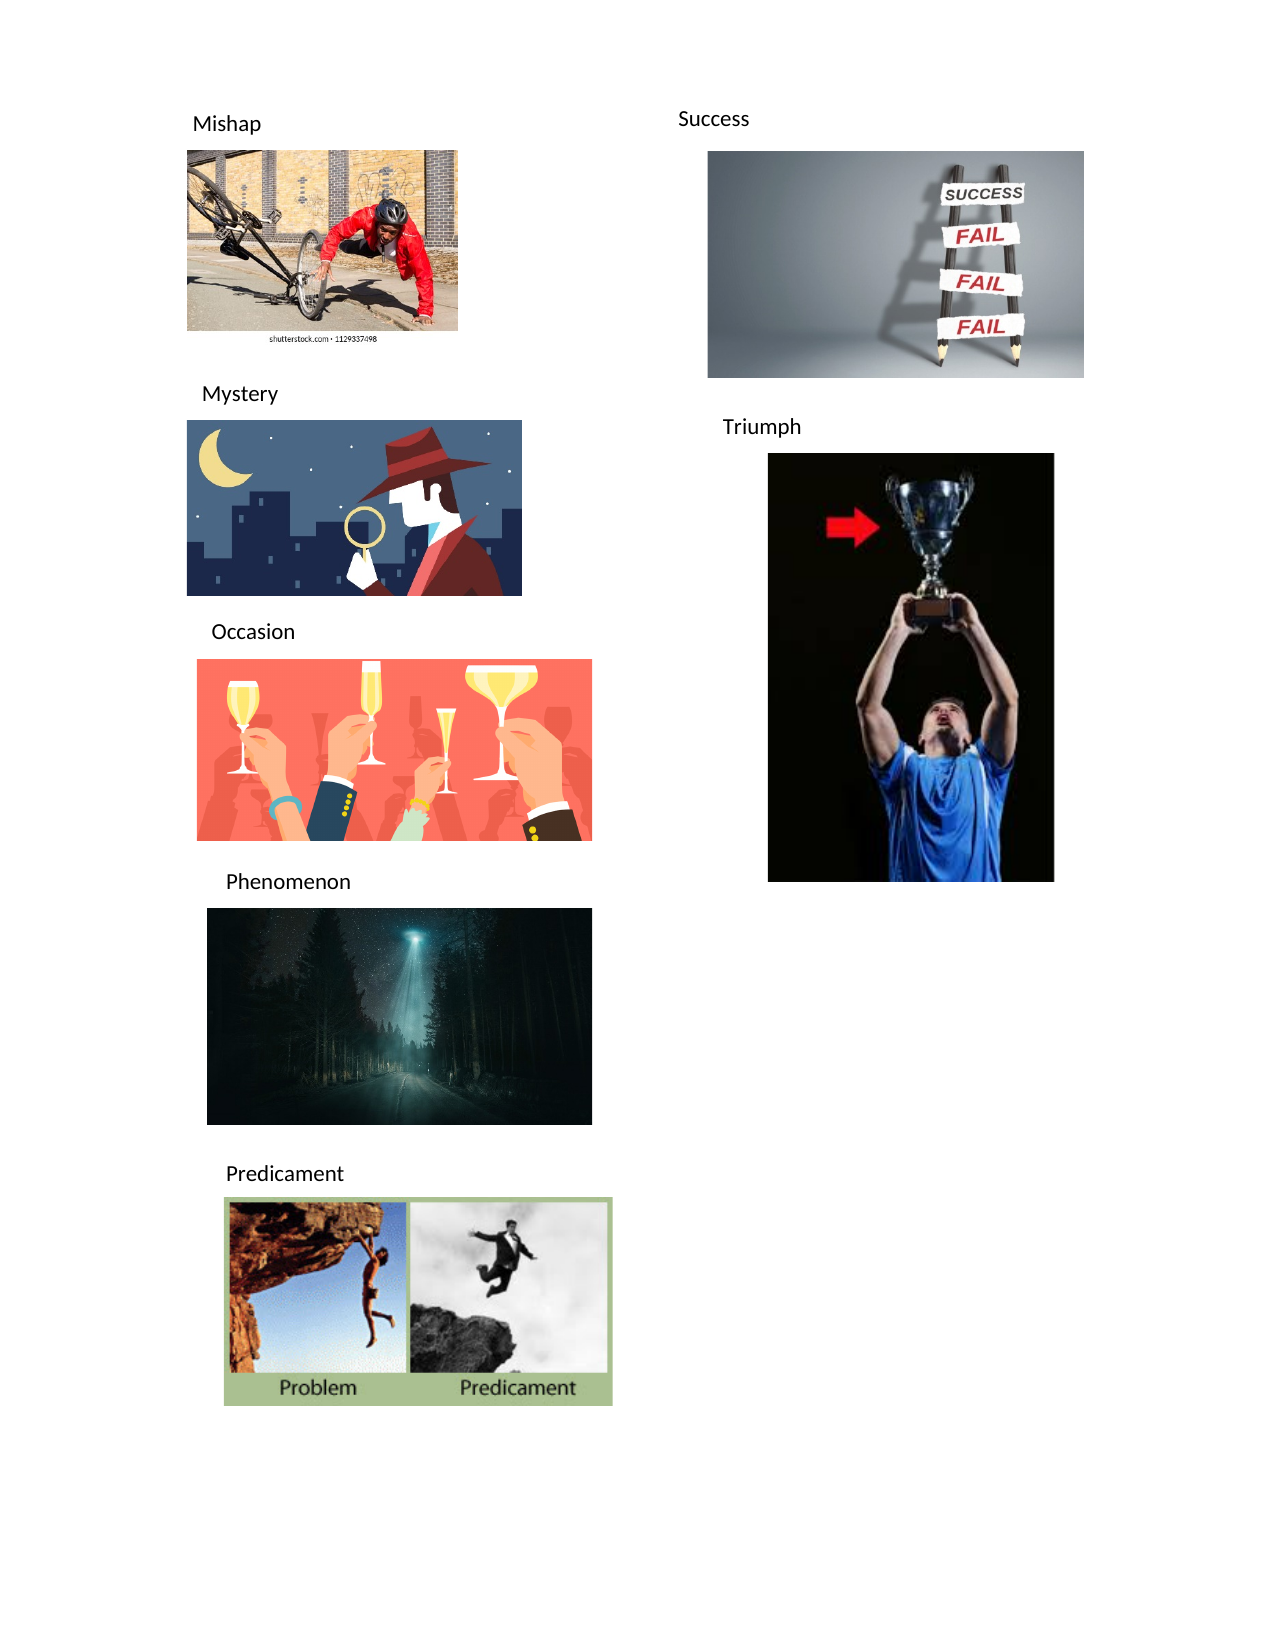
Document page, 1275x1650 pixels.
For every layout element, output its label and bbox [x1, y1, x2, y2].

picture [196, 659, 593, 841]
picture [707, 151, 1084, 378]
picture [223, 1197, 613, 1406]
picture [767, 453, 1055, 882]
picture [207, 908, 593, 1125]
picture [186, 420, 522, 596]
picture [187, 150, 458, 345]
